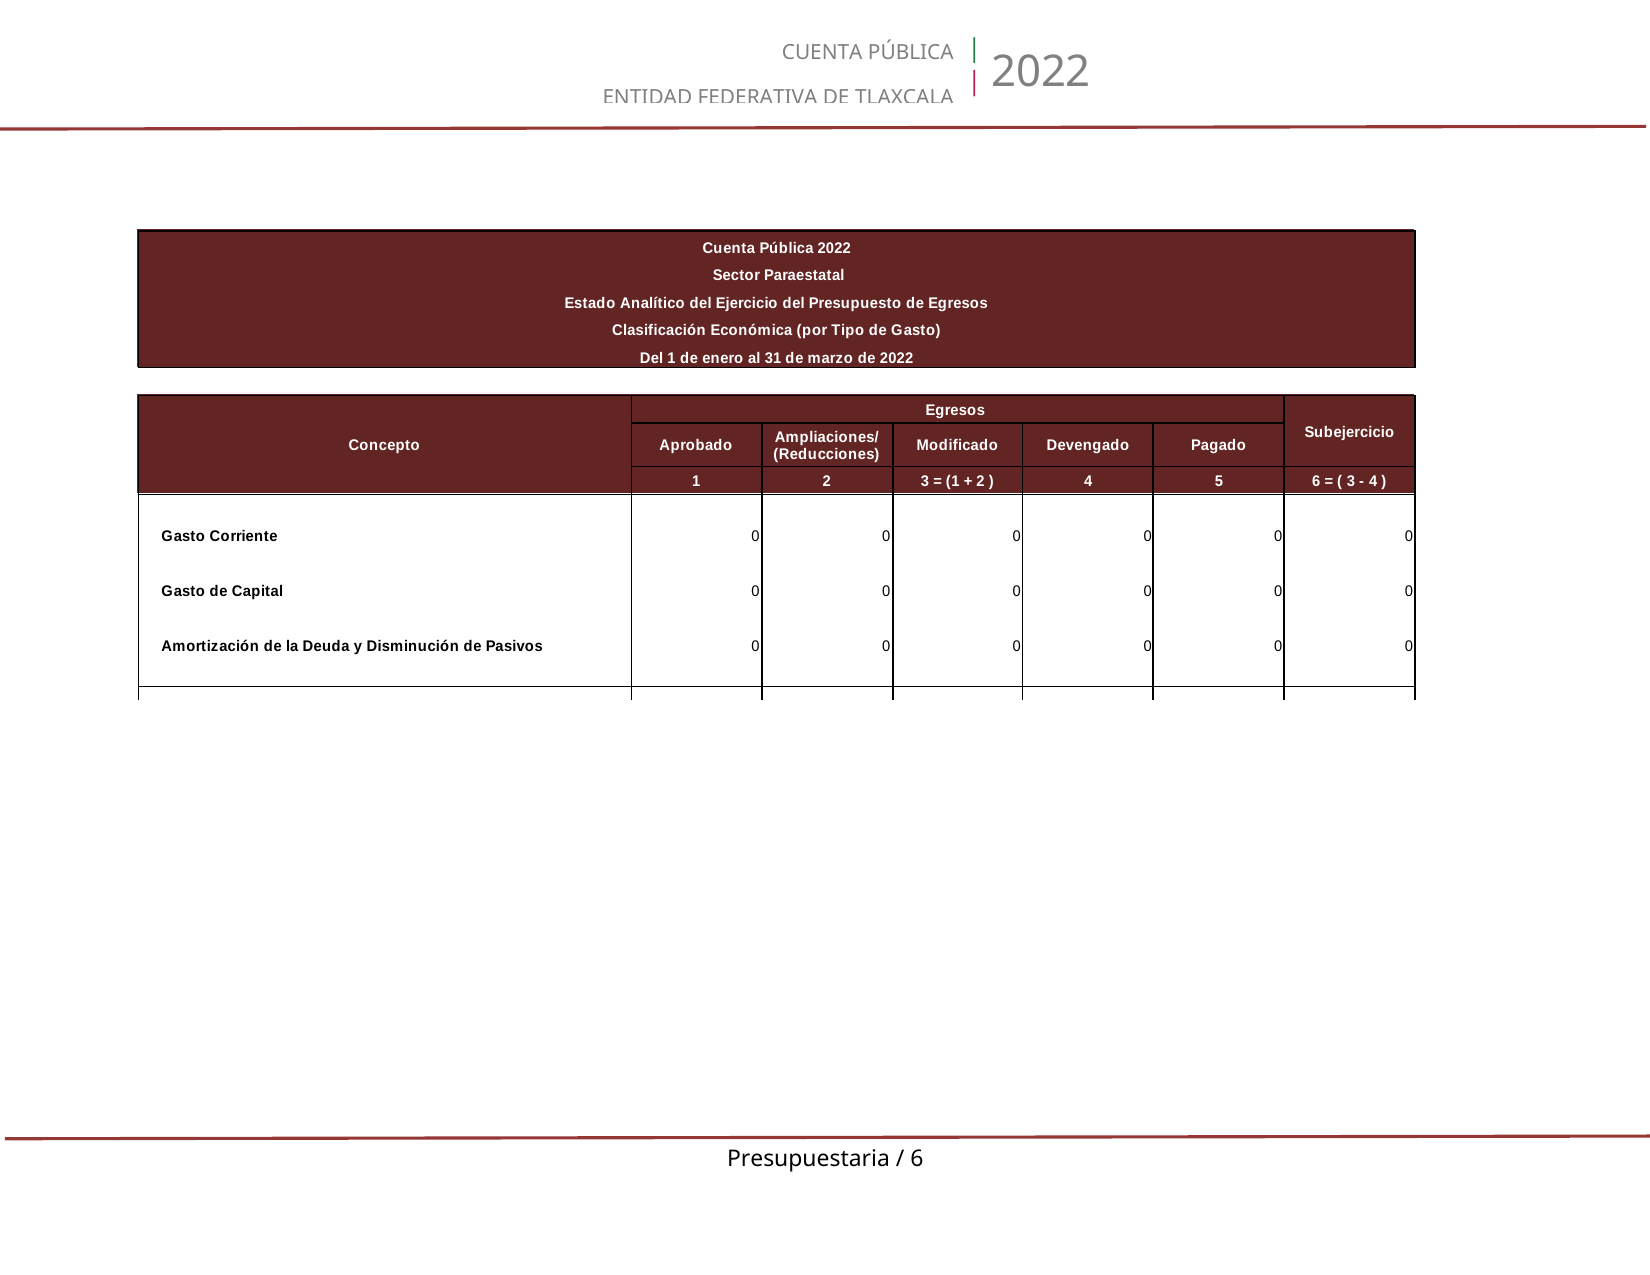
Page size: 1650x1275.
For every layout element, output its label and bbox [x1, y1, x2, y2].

picture [968, 28, 985, 99]
